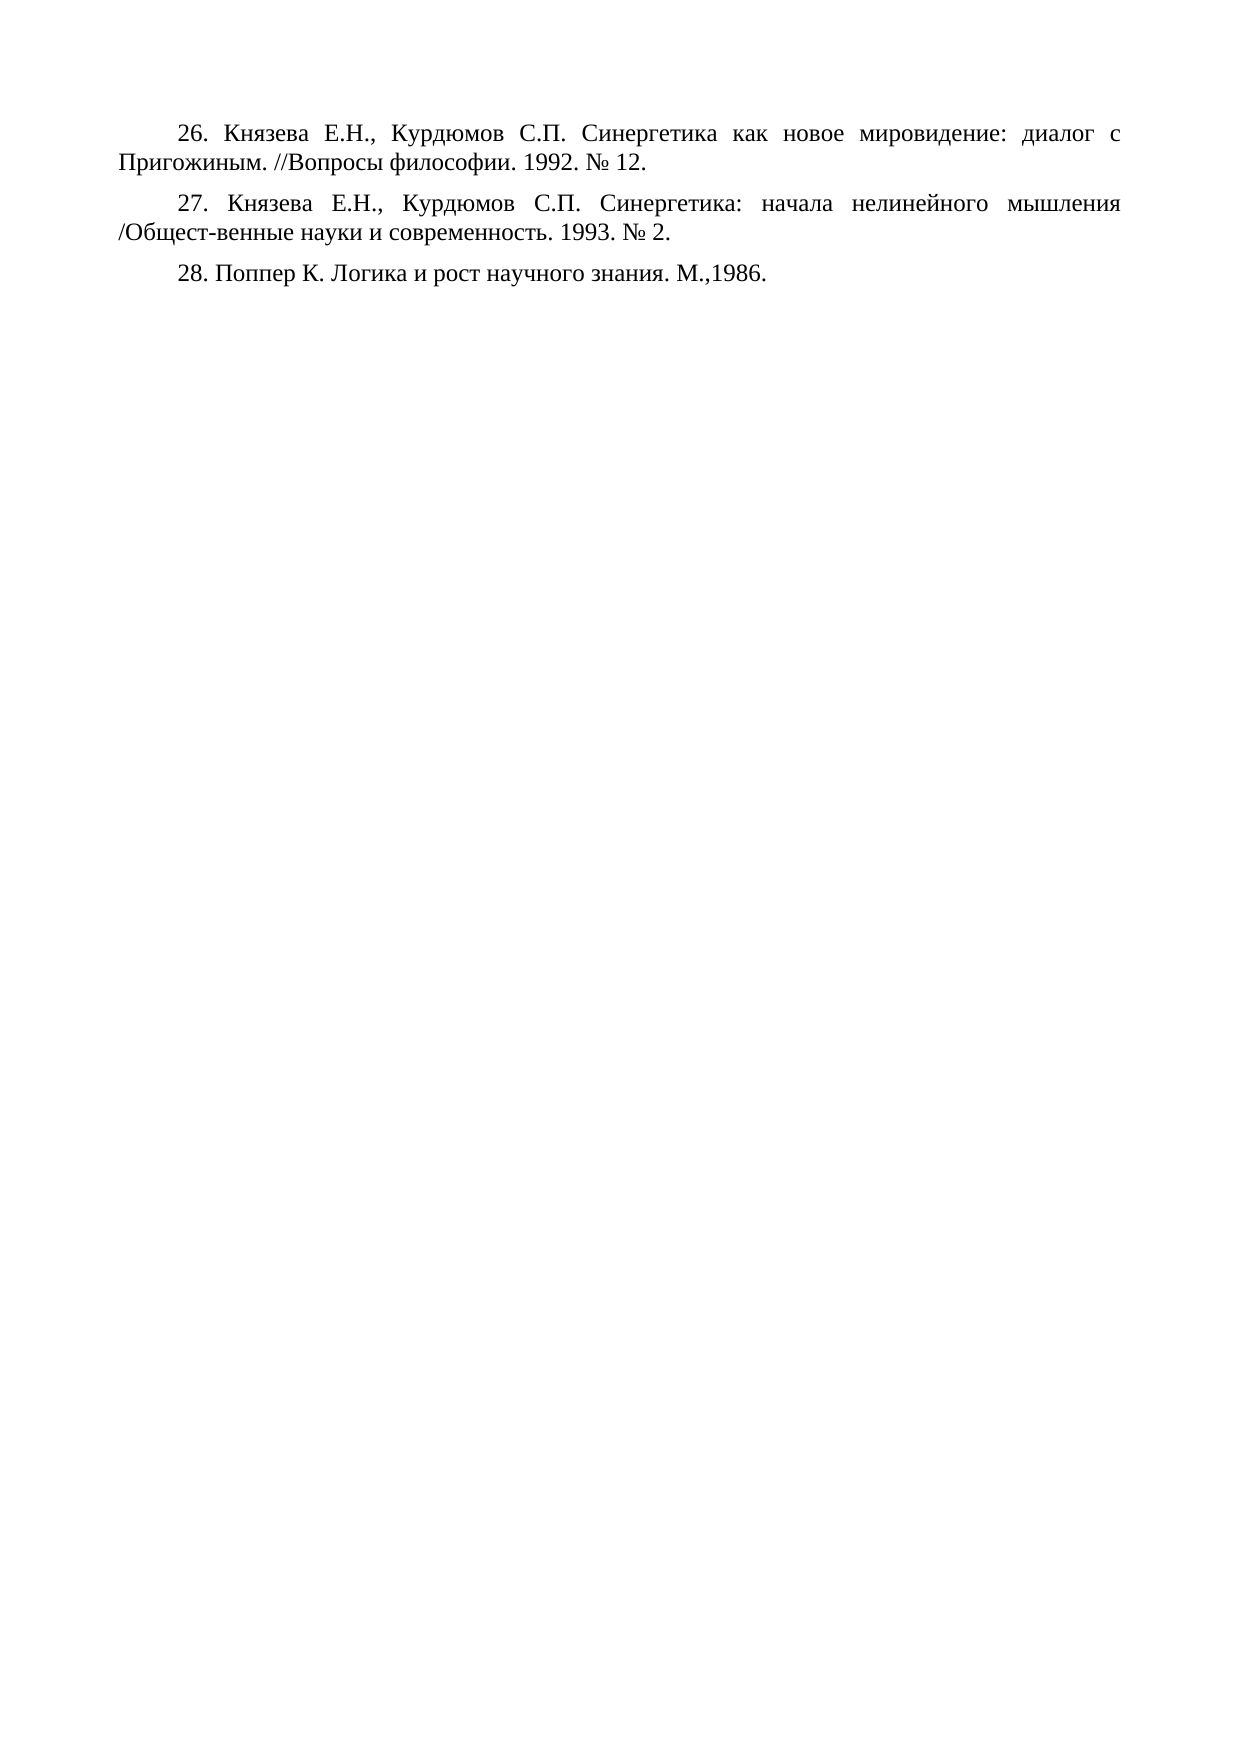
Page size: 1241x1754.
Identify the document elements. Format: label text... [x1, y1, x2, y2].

text 28. Поппер К. Логика и рост научного знания. М.,1986. [118, 258, 1122, 287]
text 26. Князева Е.Н., Курдюмов С.П. Синергетика как новое мировидение: диалог с Пригожиным. //Вопросы философии. 1992. № 12. [118, 118, 1122, 176]
text 27. Князева Е.Н., Курдюмов С.П. Синергетика: начала нелинейного мышления /Общест-венные науки и современность. 1993. № 2. [118, 188, 1122, 246]
